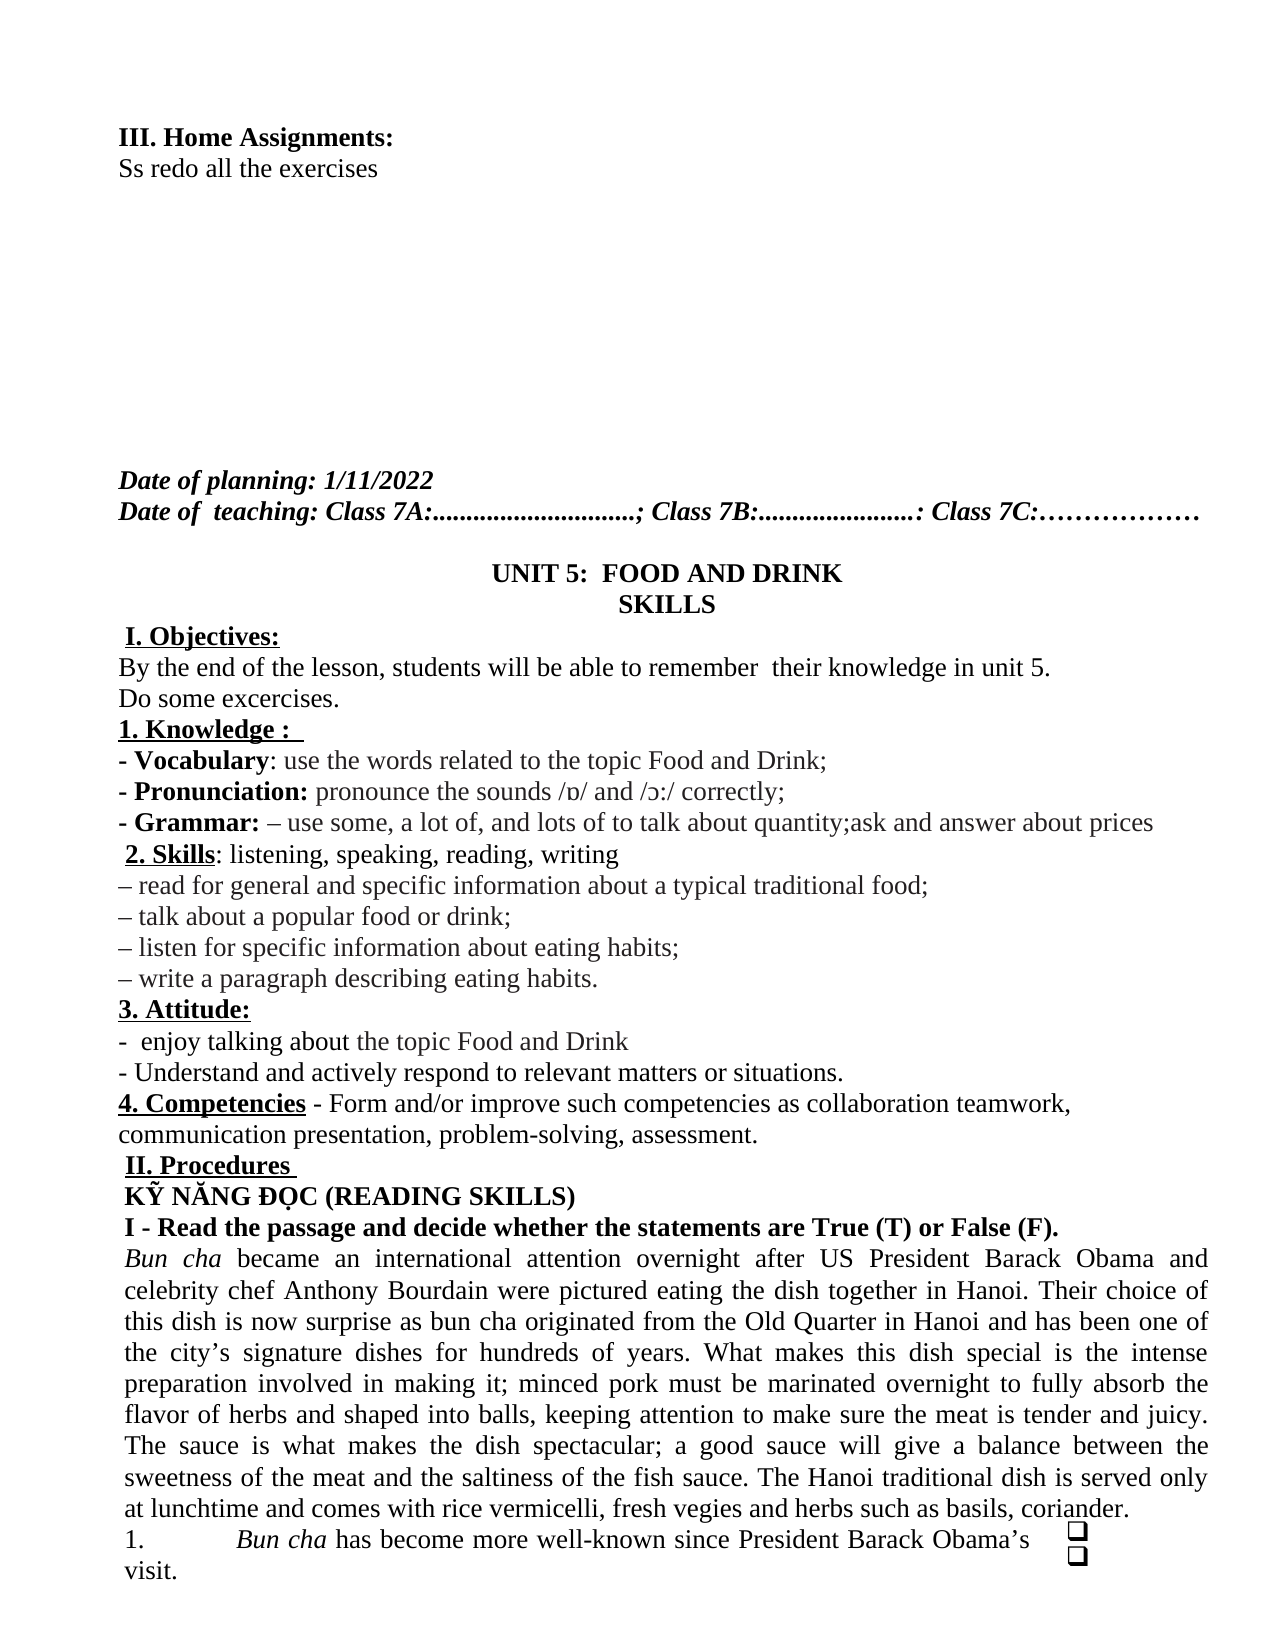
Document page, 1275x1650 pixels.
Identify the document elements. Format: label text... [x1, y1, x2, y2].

text - Pronunciation: pronounce the sounds /ɒ/ and /ɔ:/ correctly; [118, 775, 1216, 807]
text 4. Competencies - Form and/or improve such competencies as collaboration teamwork, communication presentation, problem-solving, assessment. [118, 1087, 1216, 1149]
text Date of teaching: Class 7A:..............................; Class 7B:.......................: Class 7C:……………… [118, 495, 1216, 526]
text - enjoy talking about the topic Food and Drink [118, 1024, 1216, 1056]
text – talk about a popular food or drink; [118, 900, 1216, 931]
text - Grammar: – use some, a lot of, and lots of to talk about quantity;ask and answer about prices [118, 807, 1216, 838]
text Ss redo all the exercises [118, 152, 1216, 184]
text SKILLS [118, 588, 1216, 620]
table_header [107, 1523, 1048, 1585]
text 1. Knowledge : [118, 713, 1216, 744]
text II. Procedures [118, 1149, 1216, 1180]
text Do some excercises. [118, 682, 1216, 713]
text I. Objectives: [118, 620, 1216, 651]
text – read for general and specific information about a typical traditional food; [118, 869, 1216, 900]
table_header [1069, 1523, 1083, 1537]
text – write a paragraph describing eating habits. [118, 962, 1216, 993]
text – listen for specific information about eating habits; [118, 931, 1216, 962]
text Date of planning: 1/11/2022 [118, 464, 1216, 495]
text III. Home Assignments: [118, 121, 1216, 152]
text UNIT 5: FOOD AND DRINK [118, 557, 1216, 588]
text Bun cha became an international attention overnight after US President Barack Obama and celebrity chef Anthony Bourdain were pictured eating the dish together in Hanoi. Their choice of this dish is now surprise as bun cha originated from the Old Quarter in Hanoi and has been one of the city’s signature dishes for hundreds of years. What makes this dish special is the intense preparation involved in making it; minced pork must be marinated overnight to fully absorb the flavor of herbs and shaped into balls, keeping attention to make sure the meat is tender and juicy. The sauce is what makes the dish spectacular; a good sauce will give a balance between the sweetness of the meat and the saltiness of the fish sauce. The Hanoi traditional dish is served only at lunchtime and comes with rice vermicelli, fresh vegies and herbs such as basils, coriander. [124, 1243, 1210, 1523]
text - Vocabulary: use the words related to the topic Food and Drink; [118, 744, 1216, 775]
text - Understand and actively respond to relevant matters or situations. [118, 1056, 1216, 1087]
text 3. Attitude: [118, 993, 1216, 1024]
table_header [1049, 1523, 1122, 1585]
text KỸ NĂNG ĐỌC (READING SKILLS) [124, 1180, 1210, 1211]
text 2. Skills: listening, speaking, reading, writing [118, 838, 1216, 869]
text I - Read the passage and decide whether the statements are True (T) or False (F). [124, 1211, 1210, 1243]
text By the end of the lesson, students will be able to remember their knowledge in unit 5. [118, 651, 1216, 682]
